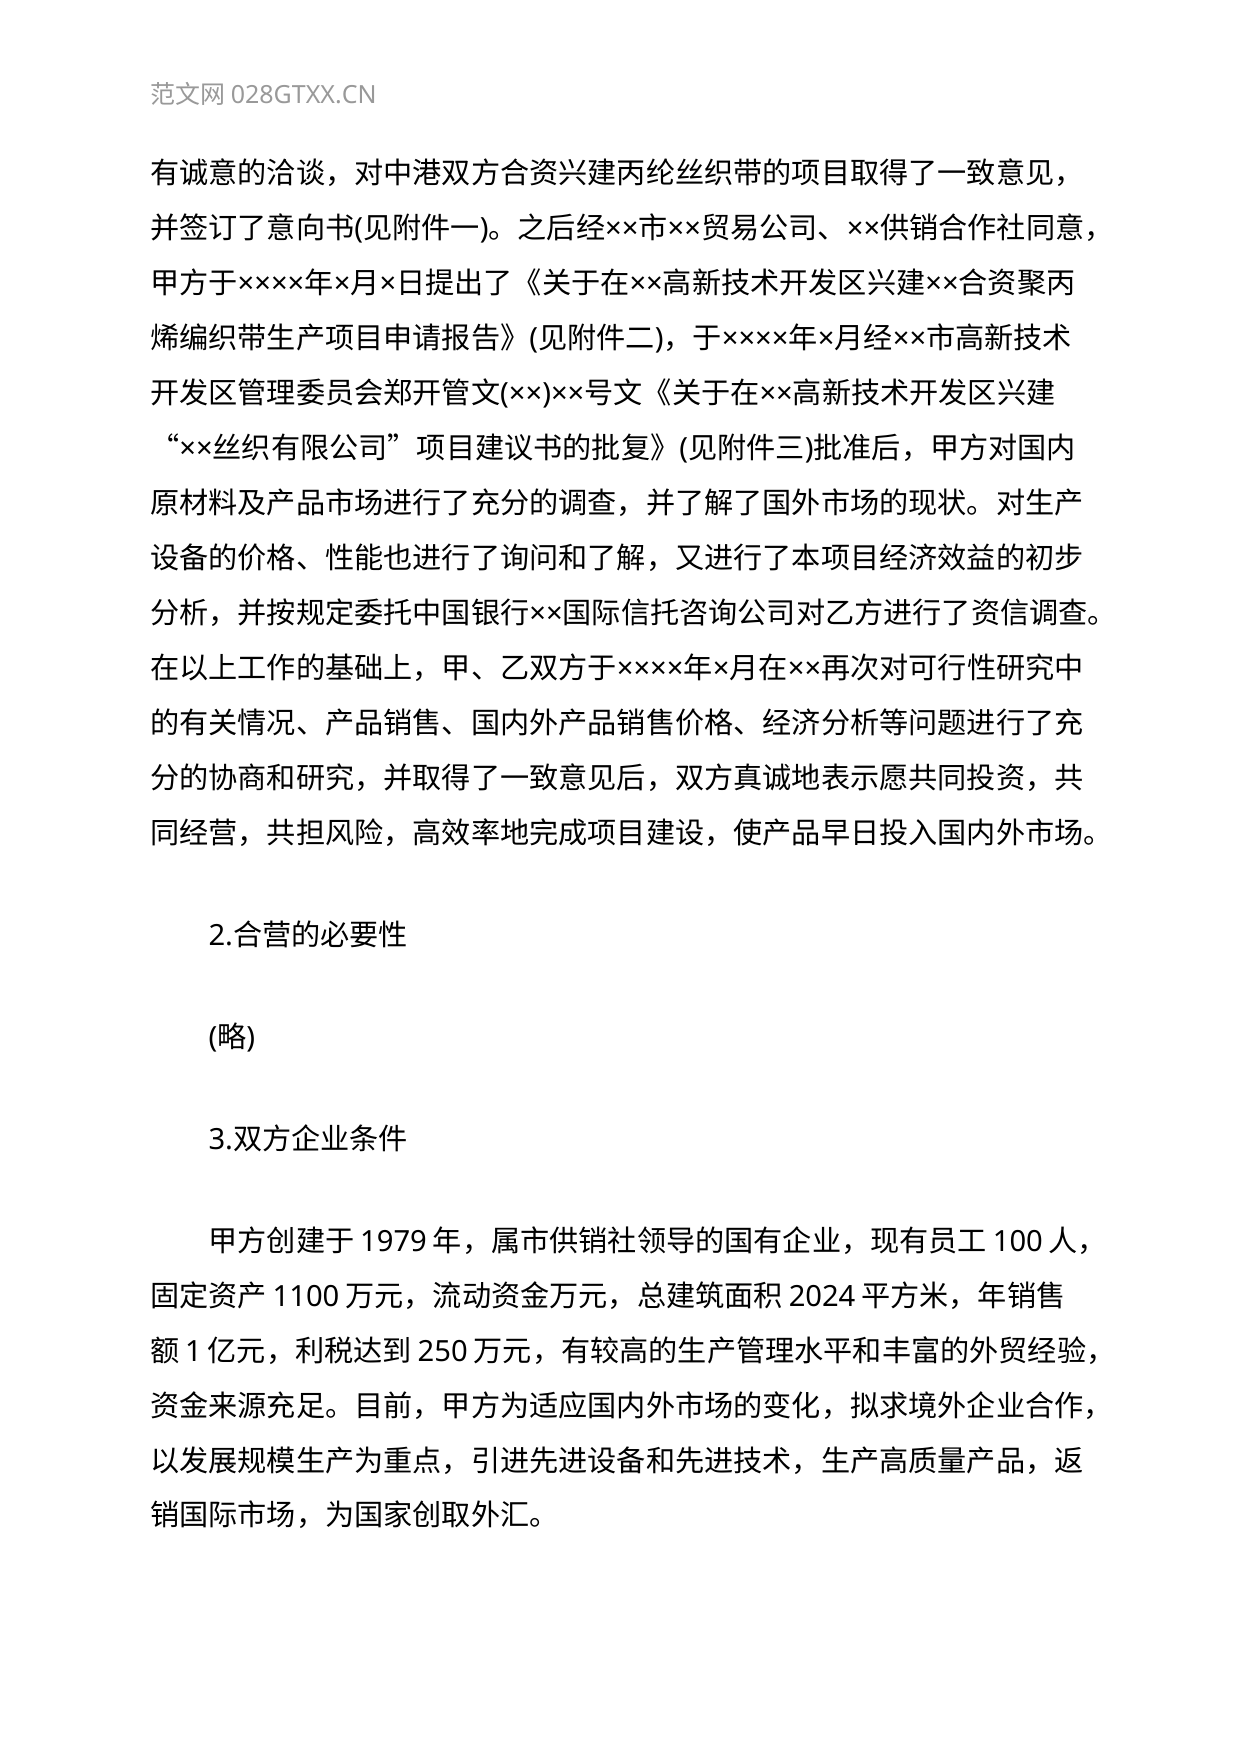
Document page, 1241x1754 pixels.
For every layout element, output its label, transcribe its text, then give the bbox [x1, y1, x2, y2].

text 2.合营的必要性 [150, 911, 1090, 954]
text 甲方创建于1979年，属市供销社领导的国有企业，现有员工100人，固定资产1100万元，流动资金万元，总建筑面积2024平方米，年销售额1亿元，利税达到250万元，有较高的生产管理水平和丰富的外贸经验，资金来源充足。目前，甲方为适应国内外市场的变化，拟求境外企业合作，以发展规模生产为重点，引进先进设备和先进技术，生产高质量产品，返销国际市场，为国家创取外汇。 [150, 1217, 1090, 1534]
text (略) [150, 1013, 1090, 1056]
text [150, 150, 1090, 852]
text 3.双方企业条件 [150, 1115, 1090, 1158]
